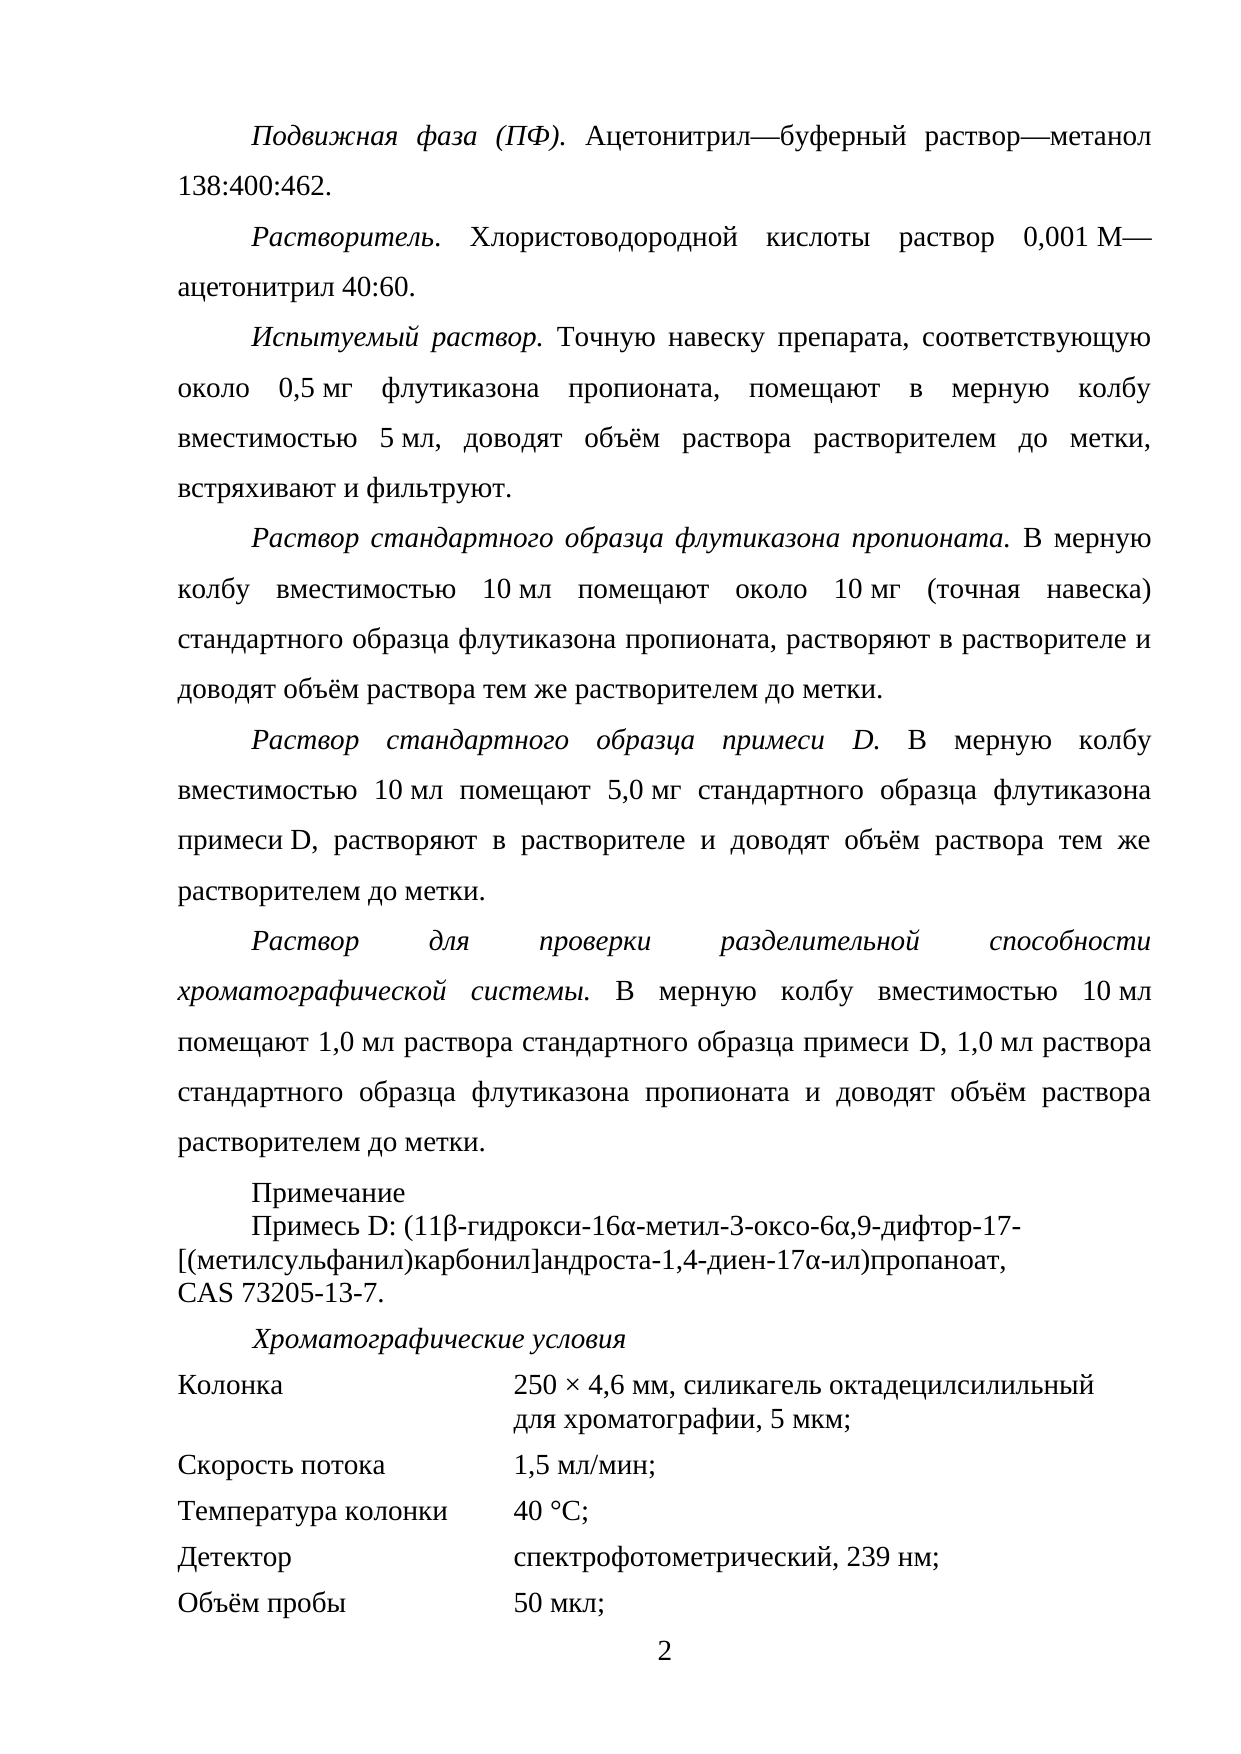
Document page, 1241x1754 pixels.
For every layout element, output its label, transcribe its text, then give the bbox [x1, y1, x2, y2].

table_cell спектрофотометрический, 239 нм; [502, 1539, 1152, 1585]
table_cell Скорость потока [166, 1447, 502, 1493]
text Подвижная фаза (ПФ). Ацетонитрил—буферный раствор—метанол 138:400:462. [177, 118, 1152, 202]
table_cell 50 мкл; [502, 1585, 1152, 1631]
table_cell Температура колонки [166, 1493, 502, 1539]
text Раствор стандартного образца флутиказона пропионата. В мерную колбу вместимостью 10 мл помещают около 10 мг (точная навеска) стандартного образца флутиказона пропионата, растворяют в растворителе и доводят объём раствора тем же растворителем до метки. [177, 521, 1152, 705]
text Раствор стандартного образца примеси D. В мерную колбу вместимостью 10 мл помещают 5,0 мг стандартного образца флутиказона примеси D, растворяют в растворителе и доводят объём раствора тем же растворителем до метки. [177, 722, 1152, 906]
text Примечание [177, 1175, 1152, 1208]
table_header 250 × 4,6 мм, силикагель октадецилсилильный для хроматографии, 5 мкм; [502, 1368, 1152, 1447]
text Хроматографические условия [177, 1321, 1152, 1355]
text Раствор для проверки разделительной способности хроматографической системы. В мерную колбу вместимостью 10 мл помещают 1,0 мл раствора стандартного образца примеси D, 1,0 мл раствора стандартного образца флутиказона пропионата и доводят объём раствора растворителем до метки. [177, 923, 1152, 1158]
table_cell 40 °С; [502, 1493, 1152, 1539]
table_header Колонка [166, 1368, 502, 1447]
text Примесь D: (11β-гидрокси-16α-метил-3-оксо-6α,9-дифтор-17-[(метилсульфанил)карбонил]андроста-1,4-диен-17α-ил)пропаноат, CAS 73205-13-7. [177, 1208, 1152, 1309]
table_cell 1,5 мл/мин; [502, 1447, 1152, 1493]
table_cell Объём пробы [166, 1585, 502, 1631]
table_cell Детектор [166, 1539, 502, 1585]
text Испытуемый раствор. Точную навеску препарата, соответствующую около 0,5 мг флутиказона пропионата, помещают в мерную колбу вместимостью 5 мл, доводят объём раствора растворителем до метки, встряхивают и фильтруют. [177, 319, 1152, 504]
text Растворитель. Хлористоводородной кислоты раствор 0,001 М—ацетонитрил 40:60. [177, 219, 1152, 303]
